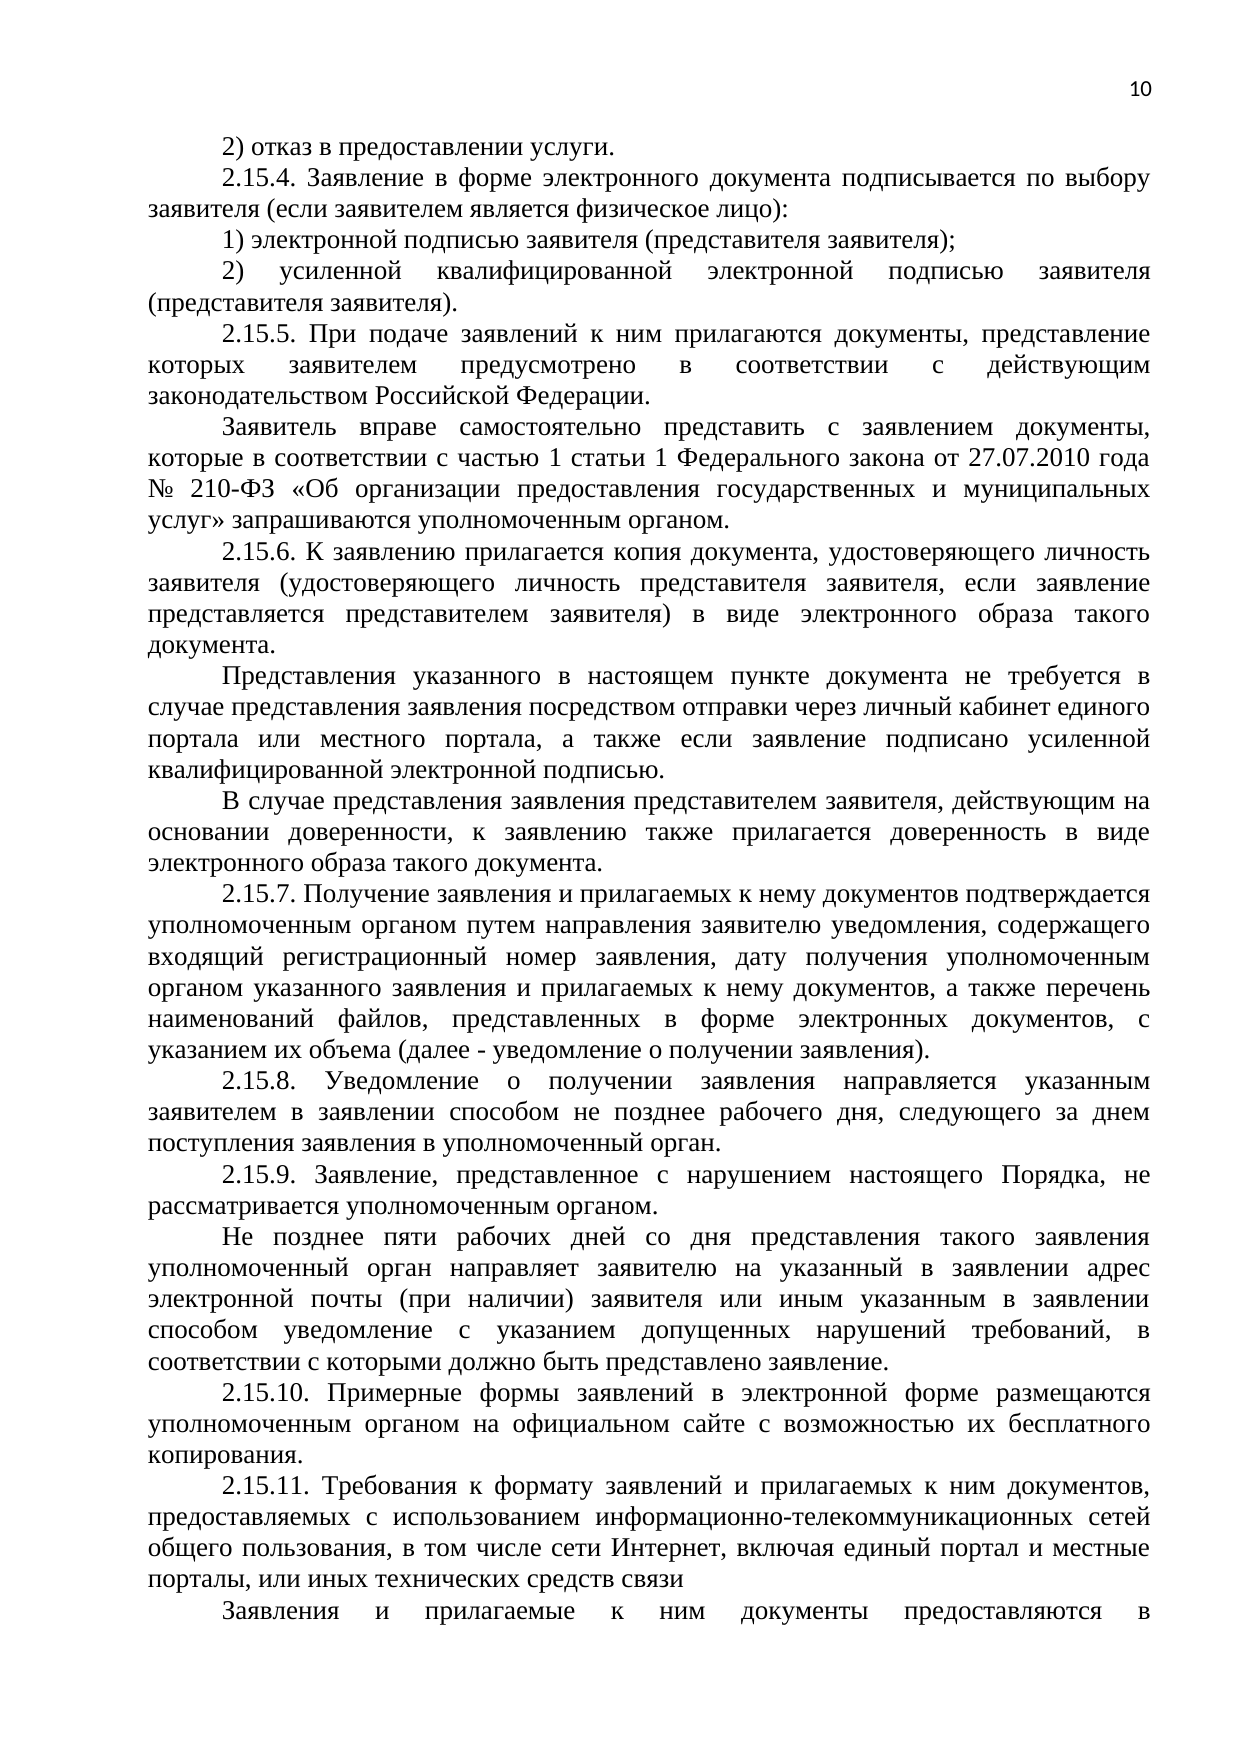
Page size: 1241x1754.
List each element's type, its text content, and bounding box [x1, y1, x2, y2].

text 2.15.6. К заявлению прилагается копия документа, удостоверяющего личность заявителя (удостоверяющего личность представителя заявителя, если заявление представляется представителем заявителя) в виде электронного образа такого документа. [148, 535, 1152, 659]
text Не позднее пяти рабочих дней со дня представления такого заявления уполномоченный орган направляет заявителю на указанный в заявлении адрес электронной почты (при наличии) заявителя или иным указанным в заявлении способом уведомление с указанием допущенных нарушений требований, в соответствии с которыми должно быть представлено заявление. [148, 1220, 1152, 1376]
text 2.15.9. Заявление, представленное с нарушением настоящего Порядка, не рассматривается уполномоченным органом. [148, 1158, 1152, 1220]
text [148, 1594, 1152, 1625]
text 2.15.11. Требования к формату заявлений и прилагаемых к ним документов, предоставляемых с использованием информационно-телекоммуникационных сетей общего пользования, в том числе сети Интернет, включая единый портал и местные порталы, или иных технических средств связи [148, 1469, 1152, 1594]
text 1) электронной подписью заявителя (представителя заявителя); [148, 223, 1152, 254]
text Представления указанного в настоящем пункте документа не требуется в случае представления заявления посредством отправки через личный кабинет единого портала или местного портала, а также если заявление подписано усиленной квалифицированной электронной подписью. [148, 659, 1152, 784]
text 2.15.7. Получение заявления и прилагаемых к нему документов подтверждается уполномоченным органом путем направления заявителю уведомления, содержащего входящий регистрационный номер заявления, дату получения уполномоченным органом указанного заявления и прилагаемых к нему документов, а также перечень наименований файлов, представленных в форме электронных документов, с указанием их объема (далее - уведомление о получении заявления). [148, 877, 1152, 1064]
text 2.15.8. Уведомление о получении заявления направляется указанным заявителем в заявлении способом не позднее рабочего дня, следующего за днем поступления заявления в уполномоченный орган. [148, 1064, 1152, 1158]
text Заявитель вправе самостоятельно представить с заявлением документы, которые в соответствии с частью 1 статьи 1 Федерального закона от 27.07.2010 года № 210-ФЗ «Об организации предоставления государственных и муниципальных услуг» запрашиваются уполномоченным органом. [148, 410, 1152, 535]
text 2.15.4. Заявление в форме электронного документа подписывается по выбору заявителя (если заявителем является физическое лицо): [148, 161, 1152, 223]
text 2.15.5. При подаче заявлений к ним прилагаются документы, представление которых заявителем предусмотрено в соответствии с действующим законодательством Российской Федерации. [148, 317, 1152, 410]
text 2) отказ в предоставлении услуги. [148, 130, 1152, 161]
text 2) усиленной квалифицированной электронной подписью заявителя (представителя заявителя). [148, 254, 1152, 317]
text 2.15.10. Примерные формы заявлений в электронной форме размещаются уполномоченным органом на официальном сайте с возможностью их бесплатного копирования. [148, 1376, 1152, 1469]
text В случае представления заявления представителем заявителя, действующим на основании доверенности, к заявлению также прилагается доверенность в виде электронного образа такого документа. [148, 784, 1152, 877]
